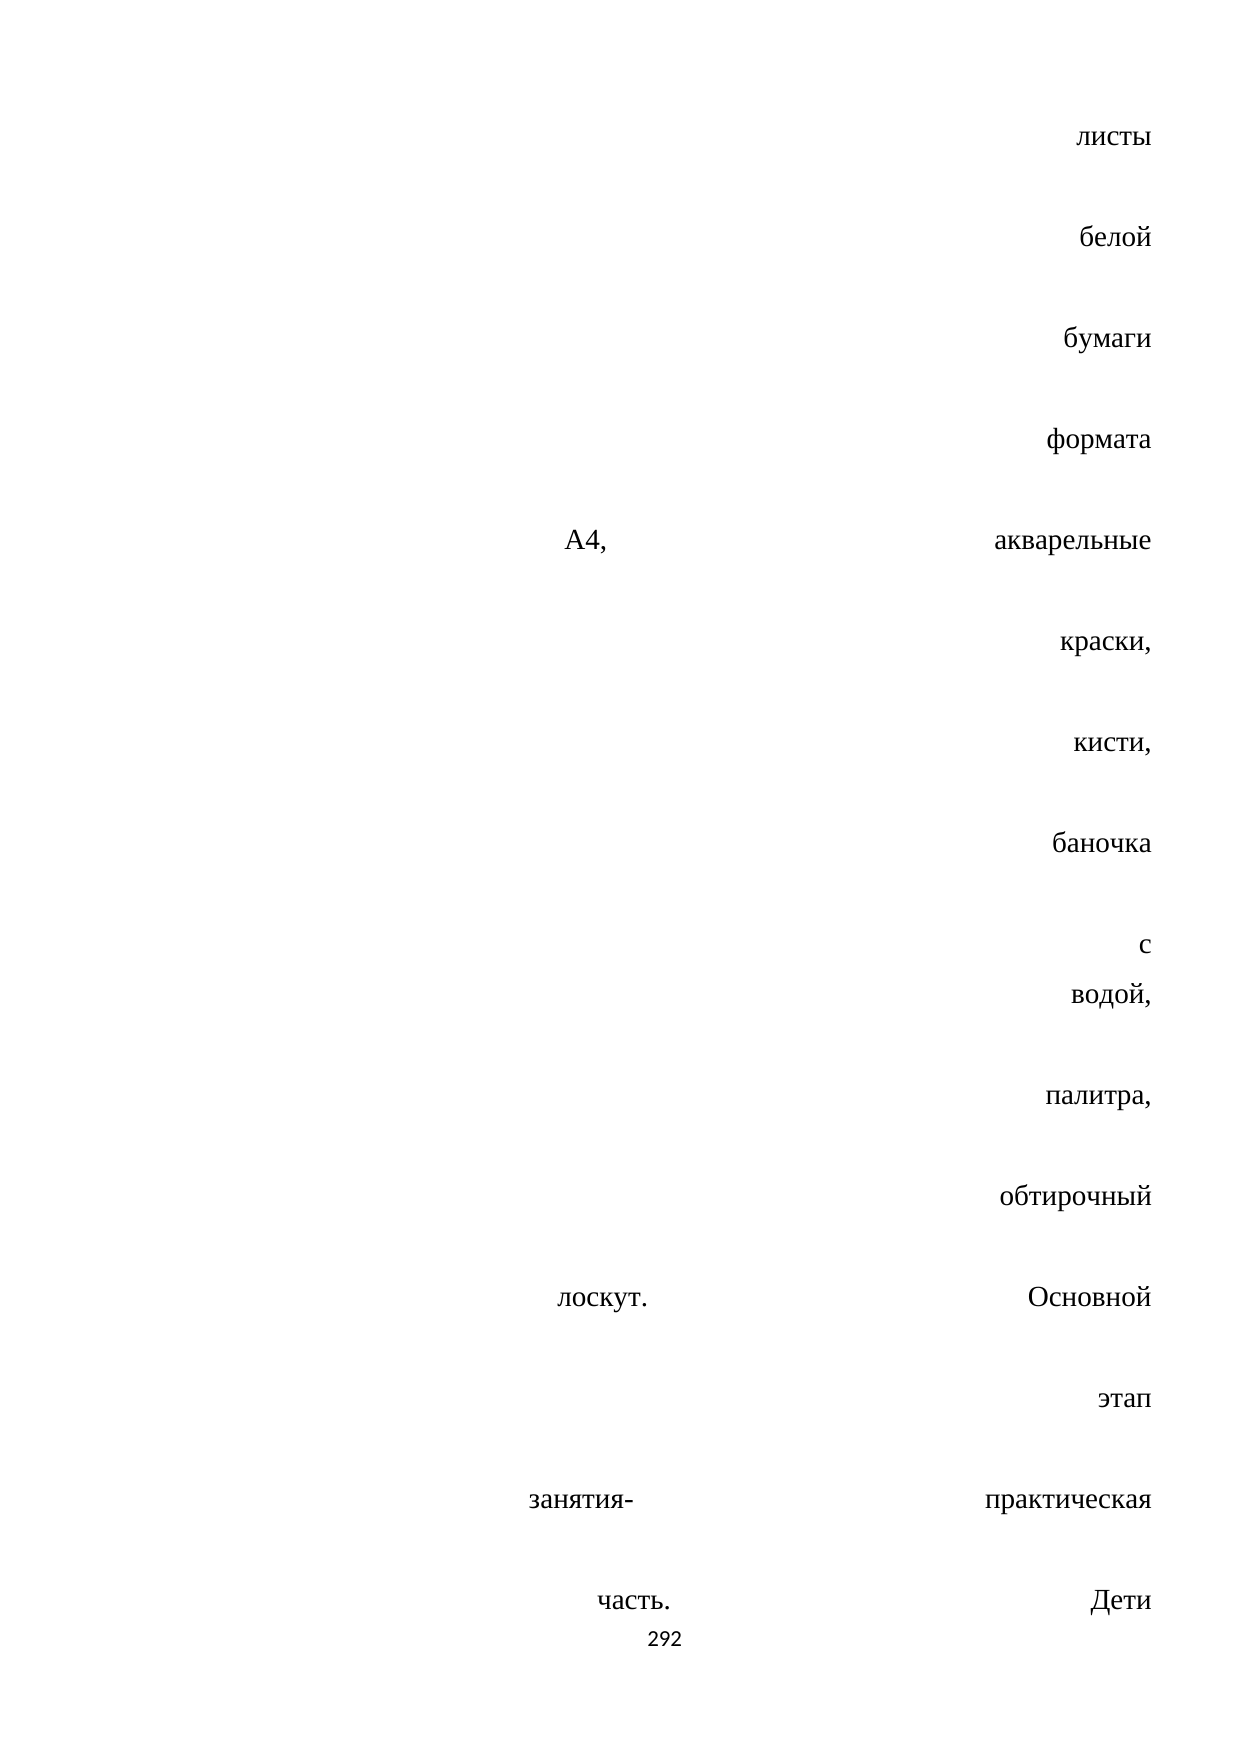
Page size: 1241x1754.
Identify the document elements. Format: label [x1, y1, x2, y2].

text [177, 118, 1152, 1616]
